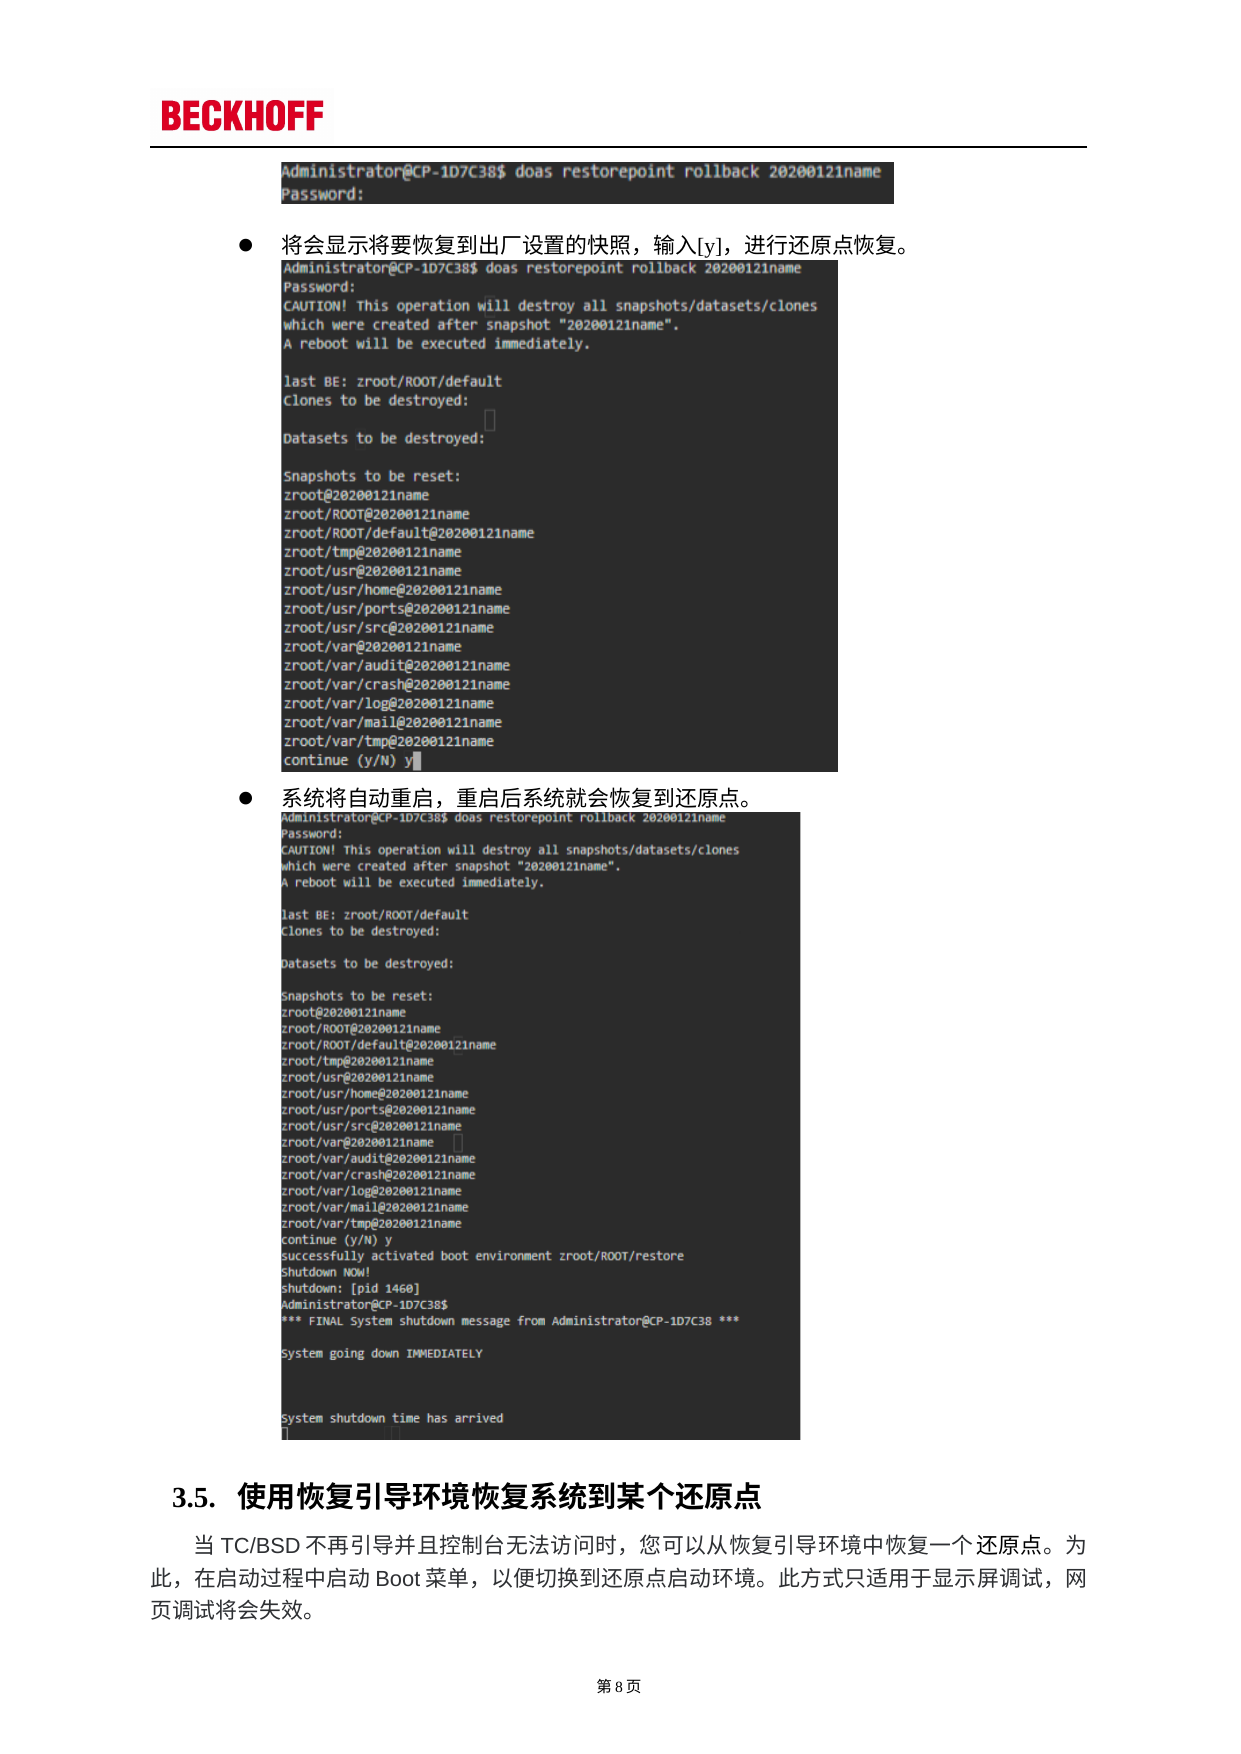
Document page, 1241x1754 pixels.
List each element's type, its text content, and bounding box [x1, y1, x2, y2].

text 当TC/BSD不再引导并且控制台无法访问时，您可以从恢复引导环境中恢复一个还原点。为此，在启动过程中启动Boot菜单，以便切换到还原点启动环境。此方式只适用于显示屏调试，网页调试将会失效。 [150, 1591, 1087, 1625]
picture [281, 260, 838, 772]
list 系统将自动重启，重启后系统就会恢复到还原点。 [237, 780, 1087, 813]
text 当TC/BSD不再引导并且控制台无法访问时，您可以从恢复引导环境中恢复一个还原点。为此，在启动过程中启动Boot菜单，以便切换到还原点启动环境。此方式只适用于显示屏调试，网页调试将会失效。 [150, 1528, 1087, 1566]
picture [150, 88, 334, 144]
subtitle 使用恢复引导环境恢复系统到某个还原点 [172, 1463, 1087, 1528]
picture [281, 162, 894, 204]
list 将会显示将要恢复到出厂设置的快照，输入[y]，进行还原点恢复。 [237, 228, 1087, 260]
picture [281, 812, 801, 1440]
